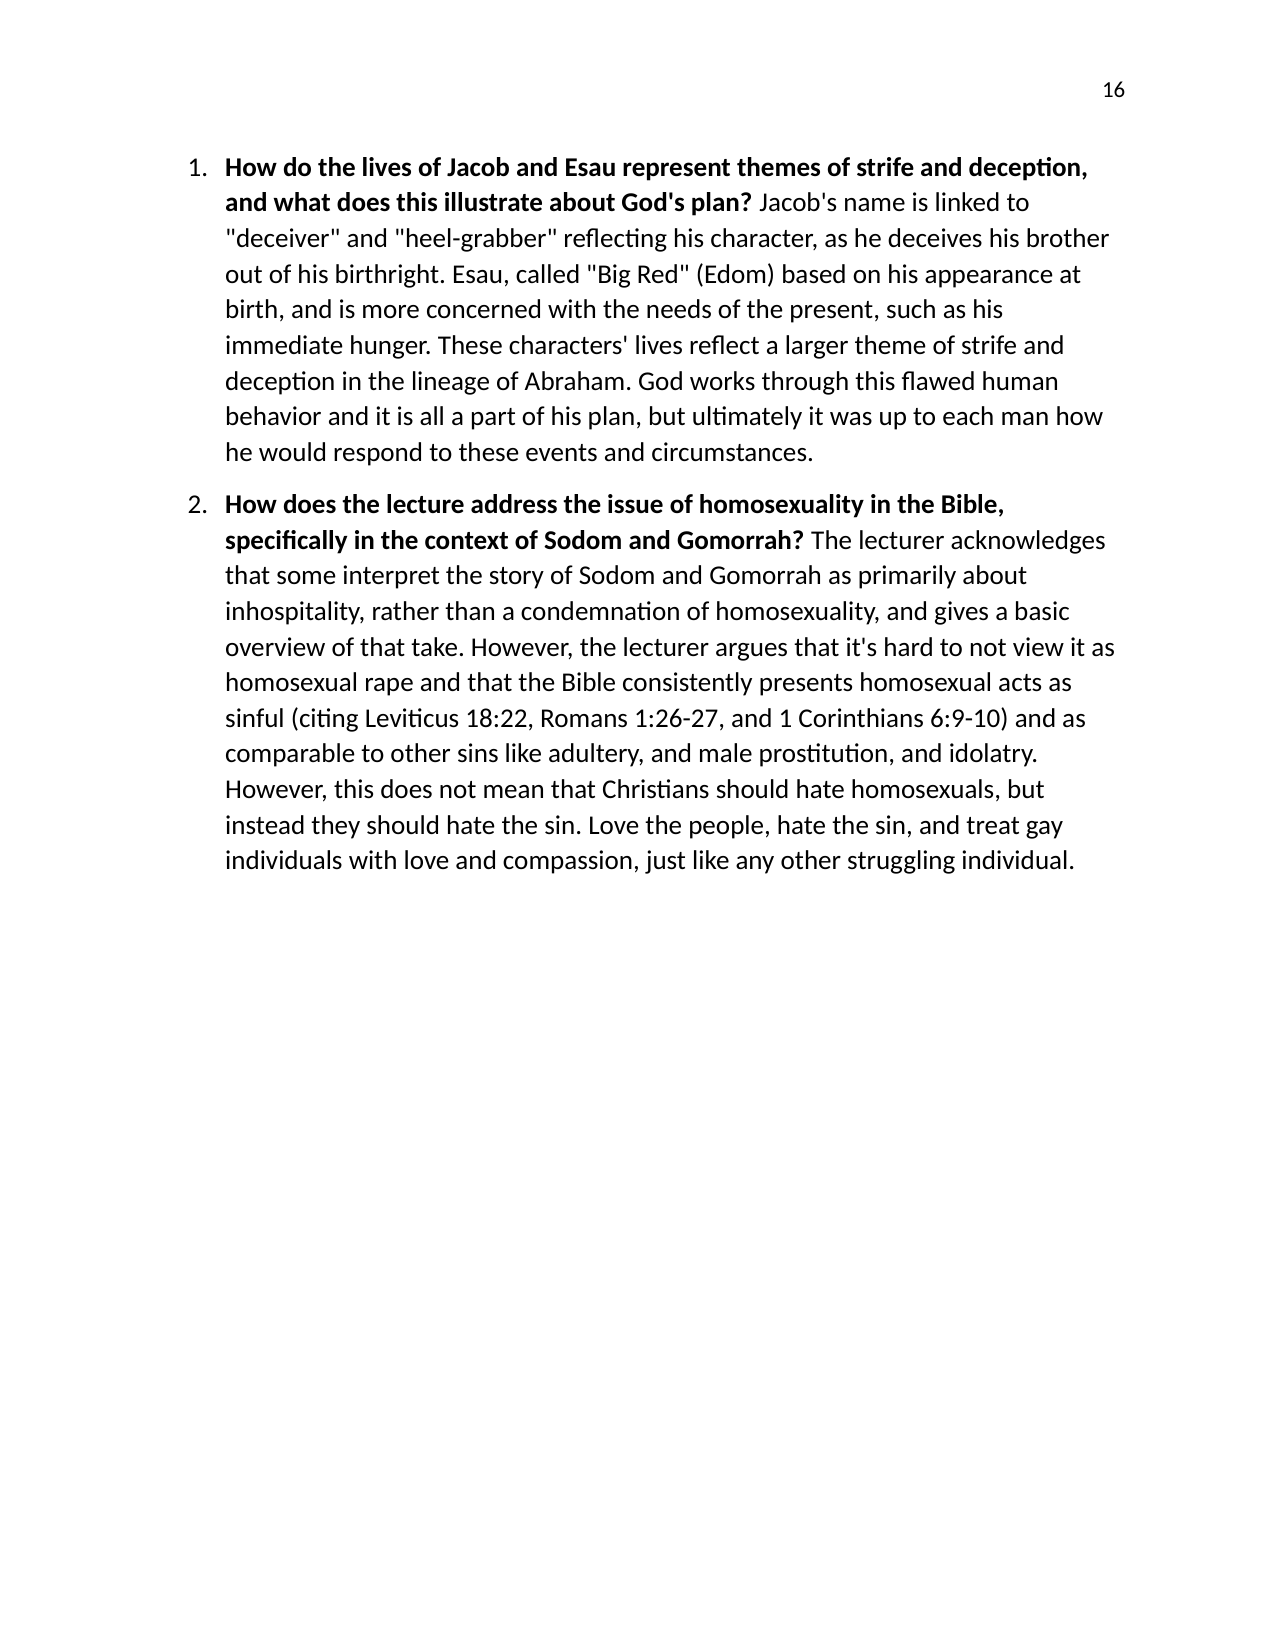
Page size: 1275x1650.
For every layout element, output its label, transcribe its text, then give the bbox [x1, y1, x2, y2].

list How do the lives of Jacob and Esau represent themes of strife and deception, and what does this illustrate about God's plan? Jacob's name is linked to "deceiver" and "heel-grabber" reflecting his character, as he deceives his brother out of his birthright. Esau, called "Big Red" (Edom) based on his appearance at birth, and is more concerned with the needs of the present, such as his immediate hunger. These characters' lives reflect a larger theme of strife and deception in the lineage of Abraham. God works through this flawed human behavior and it is all a part of his plan, but ultimately it was up to each man how he would respond to these events and circumstances. [187, 150, 1125, 468]
list How does the lecture address the issue of homosexuality in the Bible, specifically in the context of Sodom and Gomorrah? The lecturer acknowledges that some interpret the story of Sodom and Gomorrah as primarily about inhospitality, rather than a condemnation of homosexuality, and gives a basic overview of that take. However, the lecturer argues that it's hard to not view it as homosexual rape and that the Bible consistently presents homosexual acts as sinful (citing Leviticus 18:22, Romans 1:26-27, and 1 Corinthians 6:9-10) and as comparable to other sins like adultery, and male prostitution, and idolatry. However, this does not mean that Christians should hate homosexuals, but instead they should hate the sin. Love the people, hate the sin, and treat gay individuals with love and compassion, just like any other struggling individual. [187, 487, 1125, 877]
